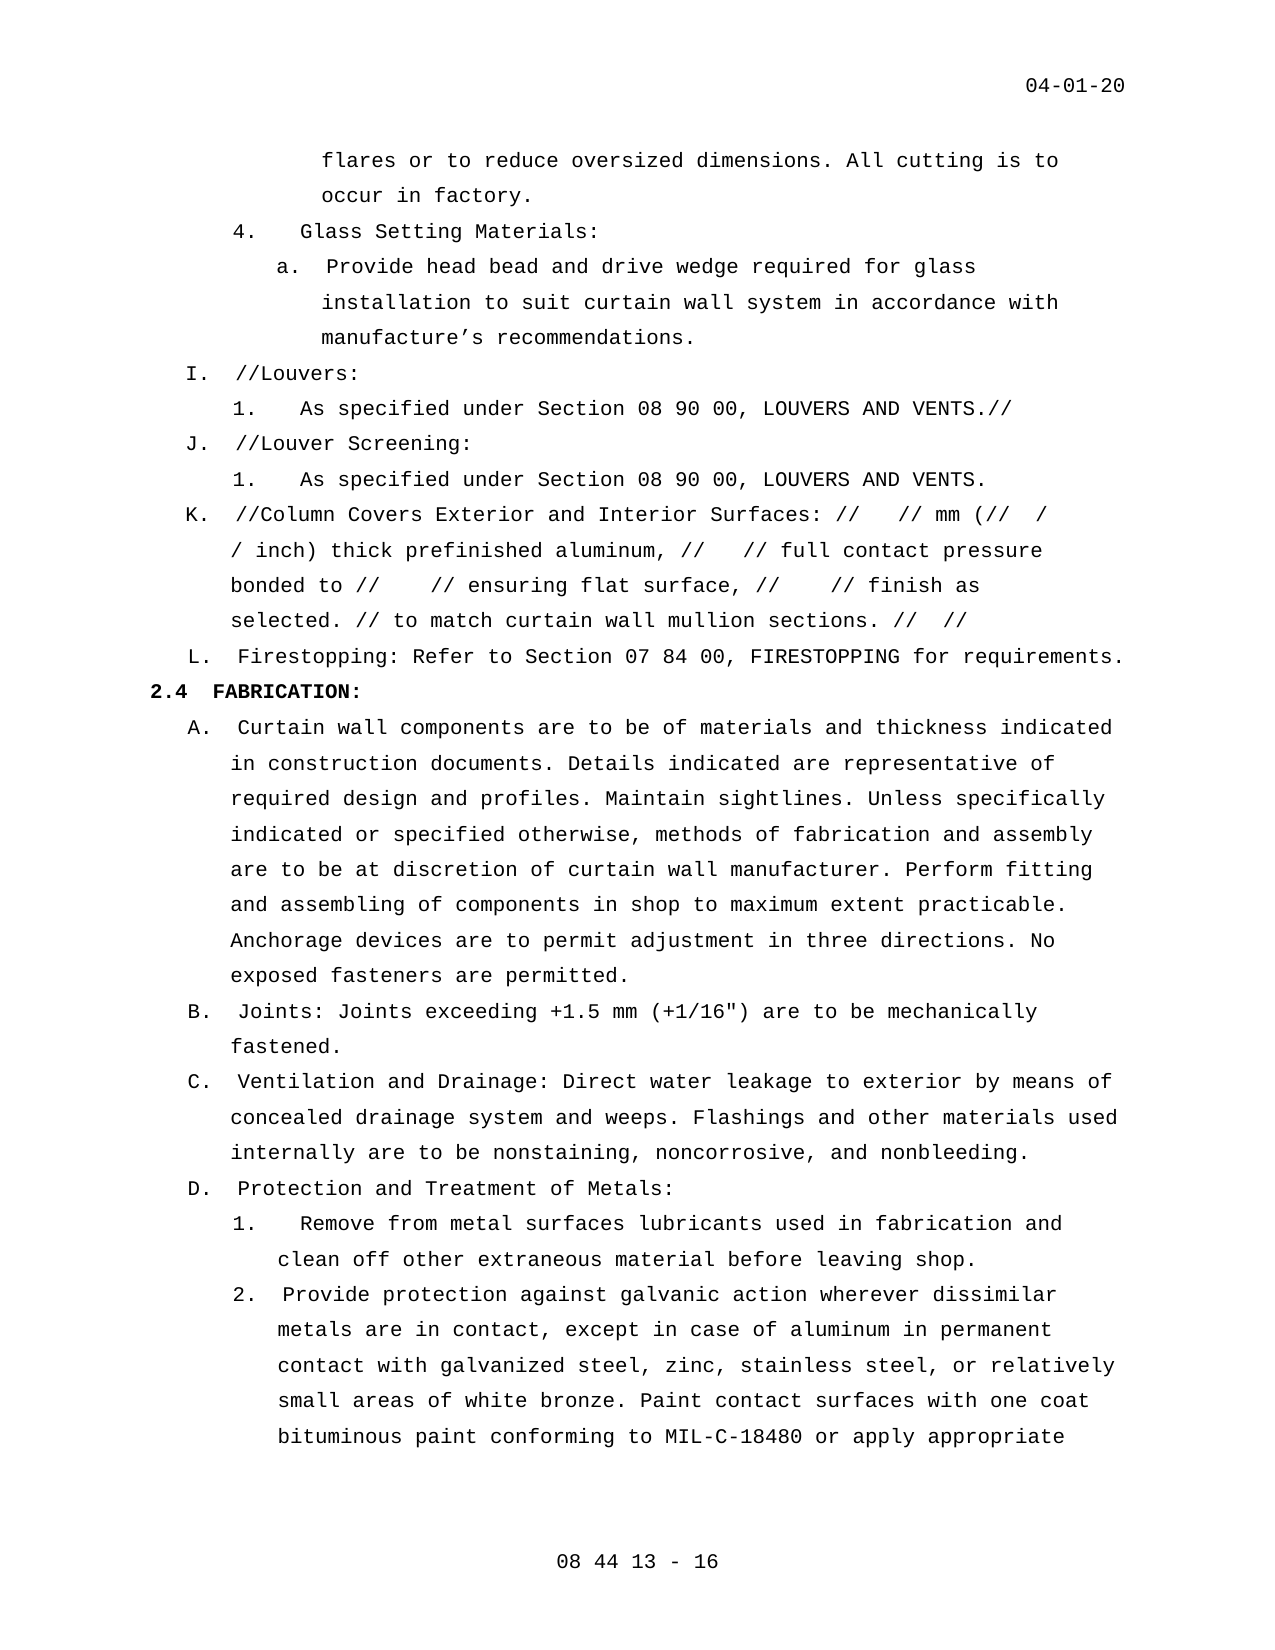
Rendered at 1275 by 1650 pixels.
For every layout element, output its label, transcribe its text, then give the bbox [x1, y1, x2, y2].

text Curtain wall components are to be of materials and thickness indicated in construction documents. Details indicated are representative of required design and profiles. Maintain sightlines. Unless specifically indicated or specified otherwise, methods of fabrication and assembly are to be at discretion of curtain wall manufacturer. Perform fitting and assembling of components in shop to maximum extent practicable. Anchorage devices are to permit adjustment in three directions. No exposed fasteners are permitted. [187, 717, 1125, 989]
text Protection and Treatment of Metals: [187, 1178, 1125, 1201]
text Joints: Joints exceeding +1.5 mm (+1/16") are to be mechanically fastened. [187, 1001, 1125, 1060]
list Glass Setting Materials: [232, 221, 1125, 244]
list As specified under Section 08 90 00, LOUVERS AND VENTS.// [232, 398, 1125, 422]
list As specified under Section 08 90 00, LOUVERS AND VENTS. [232, 469, 1125, 492]
text Ventilation and Drainage: Direct water leakage to exterior by means of concealed drainage system and weeps. Flashings and other materials used internally are to be nonstaining, noncorrosive, and nonbleeding. [187, 1072, 1125, 1166]
text //Louvers: [185, 362, 1125, 386]
list FABRICATION: [150, 681, 1125, 705]
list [232, 1284, 1125, 1449]
list Provide head bead and drive wedge required for glass installation to suit curtain wall system in accordance with manufacture’s recommendations. [276, 256, 1125, 351]
list Remove from metal surfaces lubricants used in fabrication and clean off other extraneous material before leaving shop. [232, 1213, 1125, 1272]
text //Louver Screening: [185, 433, 1125, 457]
text Firestopping: Refer to Section 07 84 00, FIRESTOPPING for requirements. [187, 646, 1125, 669]
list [276, 150, 1125, 209]
text //Column Covers Exterior and Interior Surfaces: // // mm (// // inch) thick prefinished aluminum, // // full contact pressure bonded to // // ensuring flat surface, // // finish as selected. // to match curtain wall mullion sections. // // [185, 504, 1125, 634]
